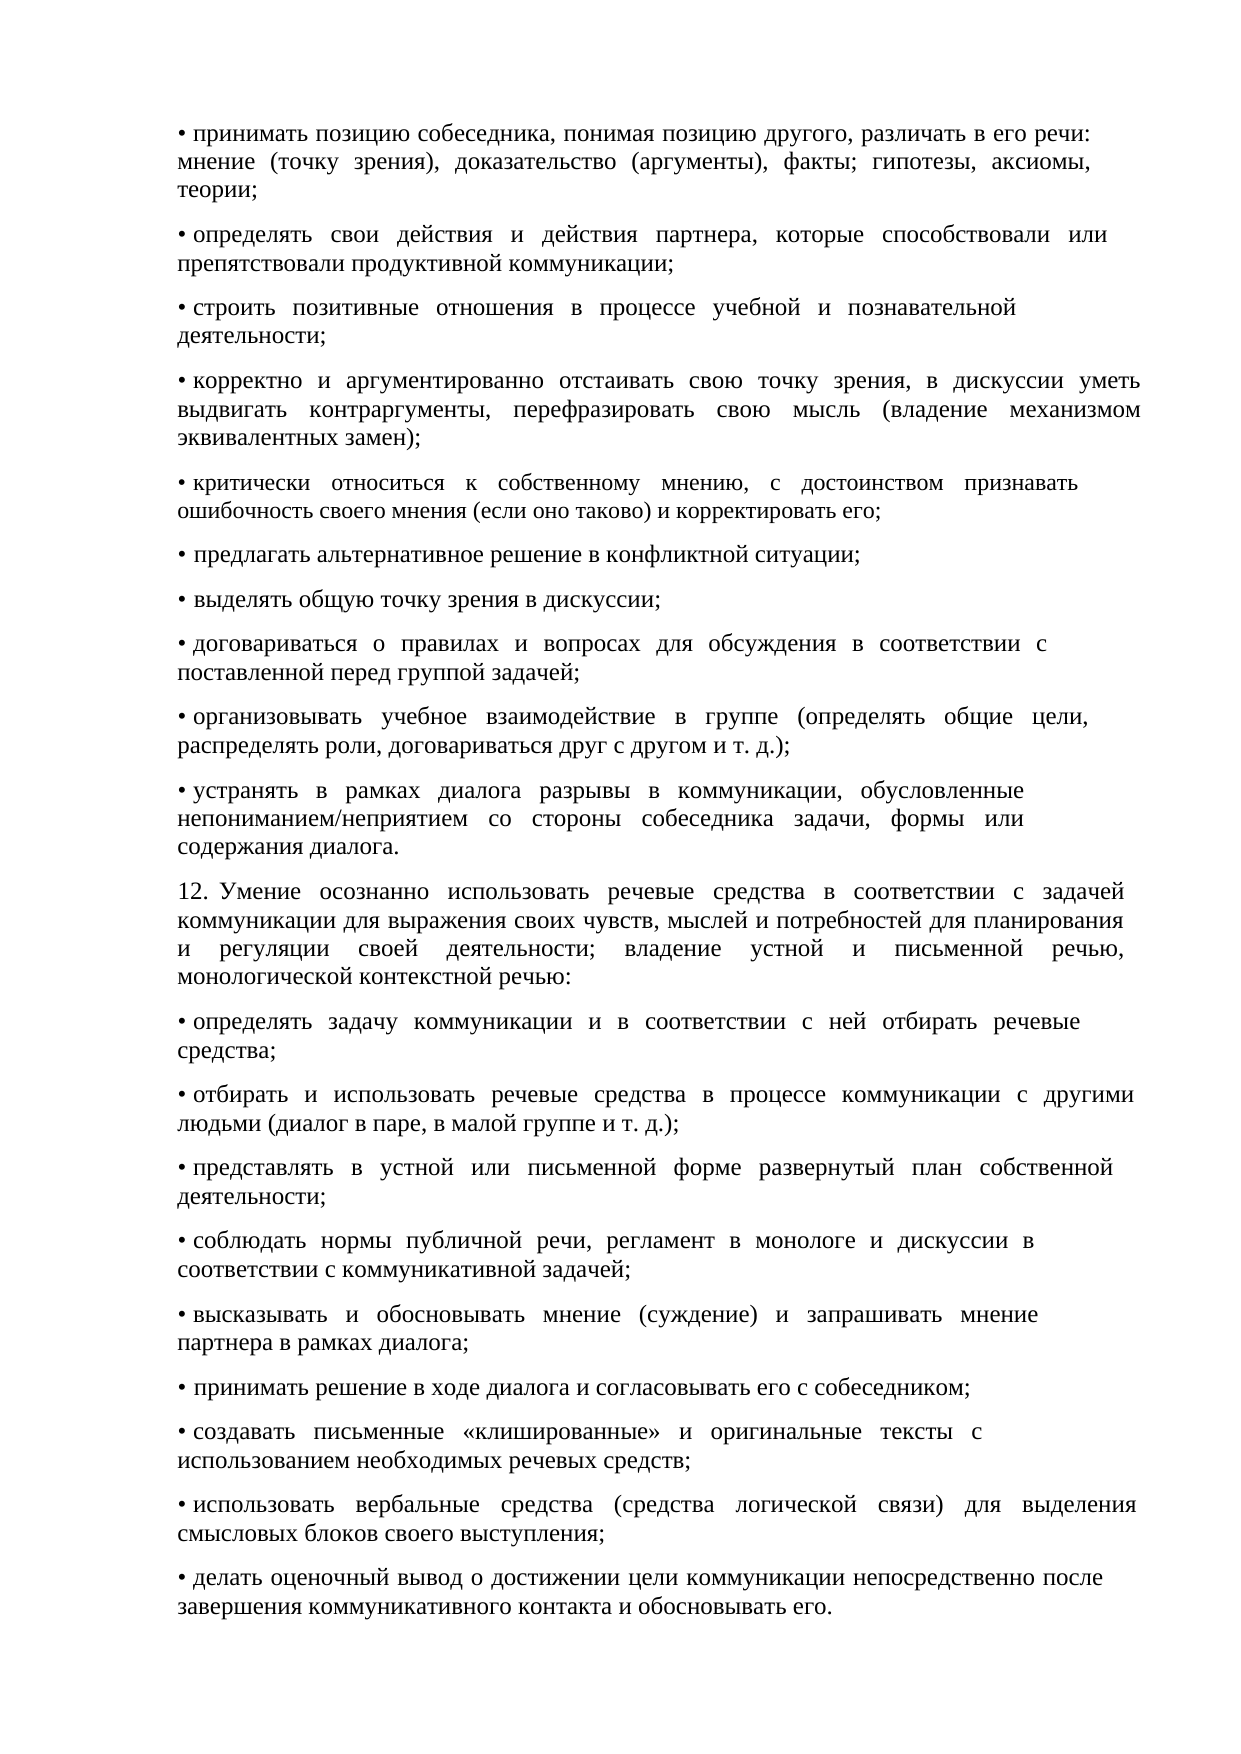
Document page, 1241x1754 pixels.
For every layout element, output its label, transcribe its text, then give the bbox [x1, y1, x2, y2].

list отбирать и использовать речевые средства в процессе коммуникации с другими людьми (диалог в паре, в малой группе и т. д.); [177, 1080, 1135, 1136]
list использовать вербальные средства (средства логической связи) для выделения смысловых блоков своего выступления; [177, 1490, 1137, 1546]
list создавать письменные «клишированные» и оригинальные тексты с использованием необходимых речевых средств; [177, 1417, 983, 1473]
list Умение осознанно использовать речевые средства в соответствии с задачей коммуникации для выражения своих чувств, мыслей и потребностей для планирования и регуляции своей деятельности; владение устной и письменной речью, монологической контекстной речью: [177, 877, 1125, 990]
list высказывать и обосновывать мнение (суждение) и запрашивать мнение партнера в рамках диалога; [177, 1299, 1039, 1356]
list определять свои действия и действия партнера, которые способствовали или препятствовали продуктивной коммуникации; [177, 220, 1108, 276]
list договариваться о правилах и вопросах для обсуждения в соответствии с поставленной перед группой задачей; [177, 629, 1048, 686]
list корректно и аргументированно отстаивать свою точку зрения, в дискуссии уметь выдвигать контраргументы, перефразировать свою мысль (владение механизмом эквивалентных замен); [177, 366, 1142, 451]
list критически относиться к собственному мнению, с достоинством признавать ошибочность своего мнения (если оно таково) и корректировать его; [177, 468, 1079, 524]
list принимать позицию собеседника, понимая позицию другого, различать в его речи: мнение (точку зрения), доказательство (аргументы), факты; гипотезы, аксиомы, теории; [177, 118, 1092, 203]
list устранять в рамках диалога разрывы в коммуникации, обусловленные непониманием/неприятием со стороны собеседника задачи, формы или содержания диалога. [177, 776, 1025, 860]
list представлять в устной или письменной форме развернутый план собственной деятельности; [177, 1153, 1114, 1210]
list делать оценочный вывод о достижении цели коммуникации непосредственно после завершения коммуникативного контакта и обосновывать его. [177, 1563, 1104, 1620]
list определять задачу коммуникации и в соответствии с ней отбирать речевые средства; [177, 1007, 1081, 1063]
list принимать решение в ходе диалога и согласовывать его с собеседником; [177, 1372, 1152, 1400]
list предлагать альтернативное решение в конфликтной ситуации; [177, 539, 1152, 568]
list организовывать учебное взаимодействие в группе (определять общие цели, распределять роли, договариваться друг с другом и т. д.); [177, 702, 1089, 759]
list строить позитивные отношения в процессе учебной и познавательной деятельности; [177, 293, 1017, 349]
list соблюдать нормы публичной речи, регламент в монологе и дискуссии в соответствии с коммуникативной задачей; [177, 1226, 1035, 1283]
list выделять общую точку зрения в дискуссии; [177, 584, 1152, 612]
